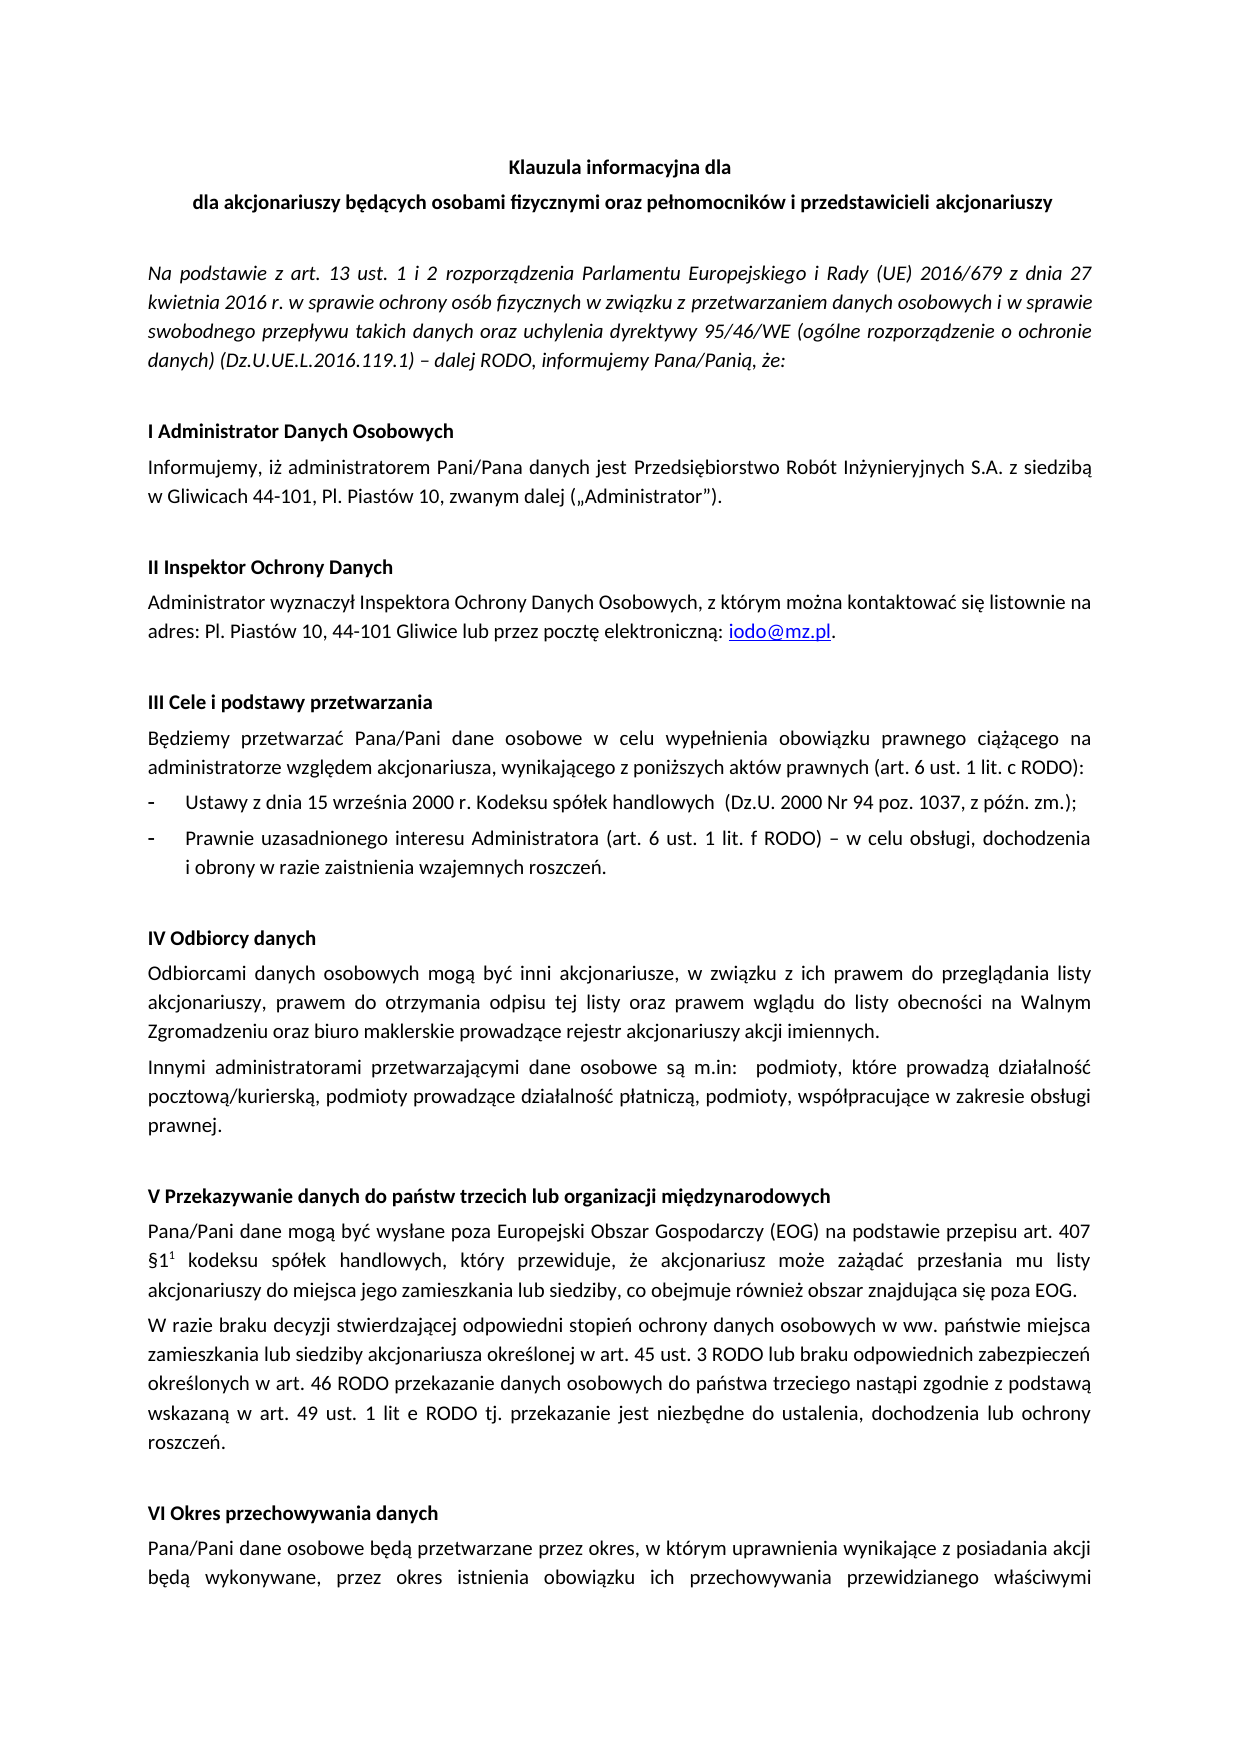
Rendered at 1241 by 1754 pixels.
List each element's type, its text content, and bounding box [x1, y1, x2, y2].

text III Cele i podstawy przetwarzania [148, 689, 1093, 715]
text Odbiorcami danych osobowych mogą być inni akcjonariusze, w związku z ich prawem do przeglądania listy akcjonariuszy, prawem do otrzymania odpisu tej listy oraz prawem wglądu do listy obecności na Walnym Zgromadzeniu oraz biuro maklerskie prowadzące rejestr akcjonariuszy akcji imiennych. [148, 960, 1093, 1044]
text Informujemy, iż administratorem Pani/Pana danych jest Przedsiębiorstwo Robót Inżynieryjnych S.A. z siedzibą w Gliwicach 44-101, Pl. Piastów 10, zwanym dalej („Administrator”). [148, 454, 1093, 508]
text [148, 1535, 1093, 1590]
text Będziemy przetwarzać Pana/Pani dane osobowe w celu wypełnienia obowiązku prawnego ciążącego na administratorze względem akcjonariusza, wynikającego z poniższych aktów prawnych (art. 6 ust. 1 lit. c RODO): [148, 725, 1093, 779]
text Pana/Pani dane mogą być wysłane poza Europejski Obszar Gospodarczy (EOG) na podstawie przepisu art. 407 §11 kodeksu spółek handlowych, który przewiduje, że akcjonariusz może zażądać przesłania mu listy akcjonariuszy do miejsca jego zamieszkania lub siedziby, co obejmuje również obszar znajdująca się poza EOG. [148, 1218, 1093, 1302]
text Administrator wyznaczył Inspektora Ochrony Danych Osobowych, z którym można kontaktować się listownie na adres: Pl. Piastów 10, 44-101 Gliwice lub przez pocztę elektroniczną: iodo@mz.pl. [148, 589, 1093, 644]
text II Inspektor Ochrony Danych [148, 554, 1093, 579]
text Innymi administratorami przetwarzającymi dane osobowe są m.in: podmioty, które prowadzą działalność pocztową/kurierską, podmioty prowadzące działalność płatniczą, podmioty, współpracujące w zakresie obsługi prawnej. [148, 1054, 1093, 1138]
text I Administrator Danych Osobowych [148, 418, 1093, 444]
text W razie braku decyzji stwierdzającej odpowiedni stopień ochrony danych osobowych w ww. państwie miejsca zamieszkania lub siedziby akcjonariusza określonej w art. 45 ust. 3 RODO lub braku odpowiednich zabezpieczeń określonych w art. 46 RODO przekazanie danych osobowych do państwa trzeciego nastąpi zgodnie z podstawą wskazaną w art. 49 ust. 1 lit e RODO tj. przekazanie jest niezbędne do ustalenia, dochodzenia lub ochrony roszczeń. [148, 1312, 1093, 1454]
text Klauzula informacyjna dla [148, 154, 1093, 179]
text Na podstawie z art. 13 ust. 1 i 2 rozporządzenia Parlamentu Europejskiego i Rady (UE) 2016/679 z dnia 27 kwietnia 2016 r. w sprawie ochrony osób fizycznych w związku z przetwarzaniem danych osobowych i w sprawie swobodnego przepływu takich danych oraz uchylenia dyrektywy 95/46/WE (ogólne rozporządzenie o ochronie danych) (Dz.U.UE.L.2016.119.1) – dalej RODO, informujemy Pana/Panią, że: [148, 260, 1093, 373]
list Prawnie uzasadnionego interesu Administratora (art. 6 ust. 1 lit. f RODO) – w celu obsługi, dochodzenia i obrony w razie zaistnienia wzajemnych roszczeń. [148, 825, 1093, 879]
text IV Odbiorcy danych [148, 925, 1093, 950]
text V Przekazywanie danych do państw trzecich lub organizacji międzynarodowych [148, 1183, 1093, 1208]
text dla akcjonariuszy będących osobami fizycznymi oraz pełnomocników i przedstawicieli akcjonariuszy [148, 189, 1093, 215]
text VI Okres przechowywania danych [148, 1500, 1093, 1525]
list Ustawy z dnia 15 września 2000 r. Kodeksu spółek handlowych (Dz.U. 2000 Nr 94 poz. 1037, z późn. zm.); [148, 789, 1093, 815]
